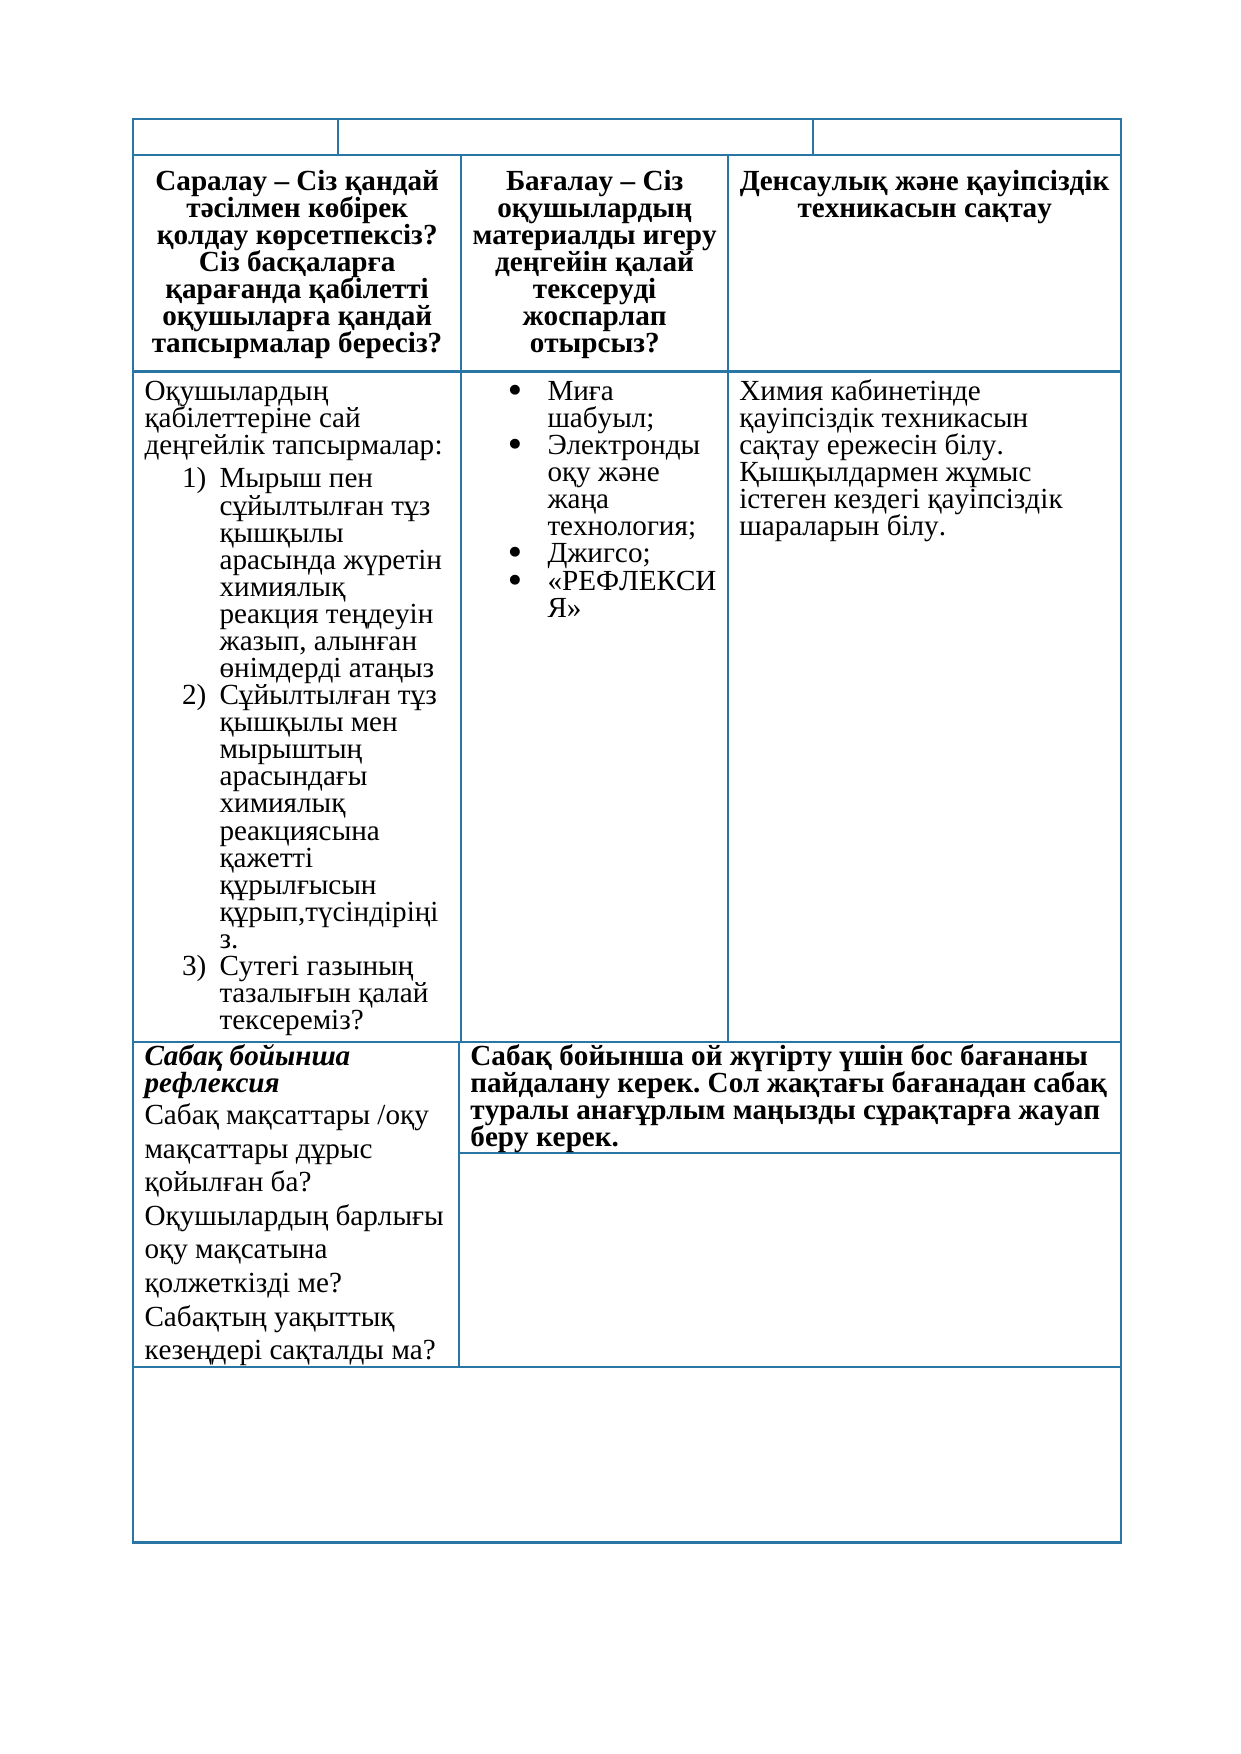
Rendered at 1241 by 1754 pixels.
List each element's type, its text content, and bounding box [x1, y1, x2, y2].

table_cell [134, 120, 337, 154]
table_cell [814, 120, 1120, 154]
table_cell Бағалау – Сіз оқушылардың материалды игеру деңгейін қалай тексеруді жоспарлап отырсыз? [462, 156, 727, 370]
table_cell [460, 1154, 1120, 1366]
table_cell Миға шабуыл; Электронды оқу және жаңа технология; Джигсо; «РЕФЛЕКСИЯ» [462, 373, 727, 1041]
table_cell Оқушылардың қабілеттеріне сай деңгейлік тапсырмалар: Мырыш пен сұйылтылған тұз қышқылы арасында жүретін химиялық реакция теңдеуін жазып, алынған өнімдерді атаңыз Сұйылтылған тұз қышқылы мен мырыштың арасындағы химиялық реакциясына қажетті құрылғысын құрып,түсіндіріңіз. Сутегі газының тазалығын қалай тексереміз? [134, 373, 460, 1041]
table_cell Саралау – Сіз қандай тәсілмен көбірек қолдау көрсетпексіз? Сіз басқаларға қарағанда қабілетті оқушыларға қандай тапсырмалар бересіз? [134, 156, 460, 370]
table_cell Сабақ бойынша ой жүгірту үшін бос бағананы пайдалану керек. Сол жақтағы бағанадан сабақ туралы анағұрлым маңызды сұрақтарға жауап беру керек. [460, 1043, 1120, 1152]
table_cell Денсаулық және қауіпсіздік техникасын сақтау [729, 156, 1120, 370]
table_cell Химия кабинетінде қауіпсіздік техникасын сақтау ережесін білу. Қышқылдармен жұмыс істеген кездегі қауіпсіздік шараларын білу. [729, 373, 1120, 1041]
table_cell [134, 1368, 1120, 1541]
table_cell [339, 120, 812, 154]
table_cell Сабақ бойынша рефлексия Сабақ мақсаттары /оқу мақсаттары дұрыс қойылған ба? Оқушылардың барлығы оқу мақсатына қолжеткізді ме? Сабақтың уақыттық кезеңдері сақталды ма? [134, 1043, 458, 1366]
